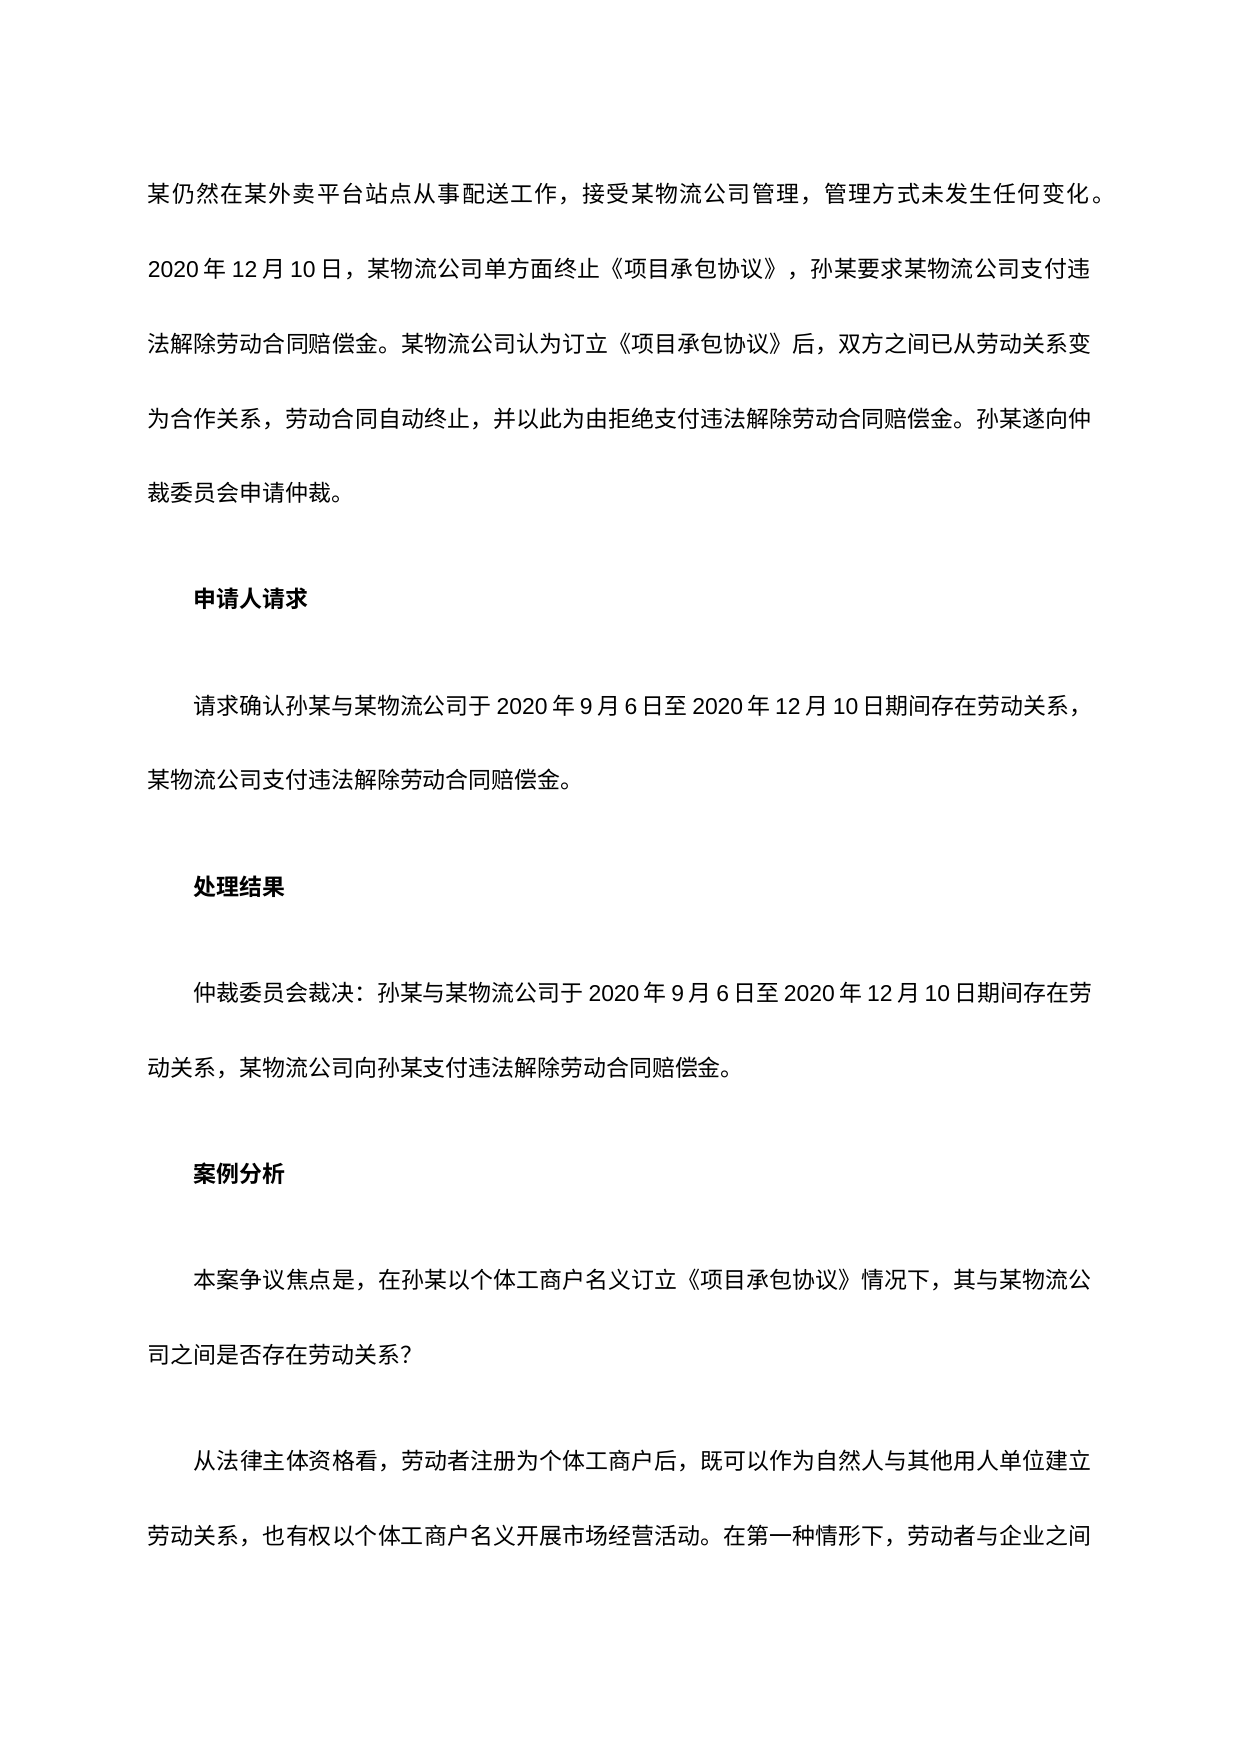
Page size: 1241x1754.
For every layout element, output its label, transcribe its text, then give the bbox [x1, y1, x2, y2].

text 请求确认孙某与某物流公司于2020年9月6日至2020年12月10日期间存在劳动关系，某物流公司支付违法解除劳动合同赔偿金。 [148, 672, 1092, 811]
text 案例分析 [148, 1140, 1092, 1205]
text 处理结果 [148, 853, 1092, 918]
text 申请人请求 [148, 566, 1092, 631]
text 本案争议焦点是，在孙某以个体工商户名义订立《项目承包协议》情况下，其与某物流公司之间是否存在劳动关系？ [148, 1246, 1092, 1386]
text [148, 1427, 1092, 1567]
text 仲裁委员会裁决：孙某与某物流公司于2020年9月6日至2020年12月10日期间存在劳动关系，某物流公司向孙某支付违法解除劳动合同赔偿金。 [148, 959, 1092, 1099]
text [148, 161, 1092, 524]
